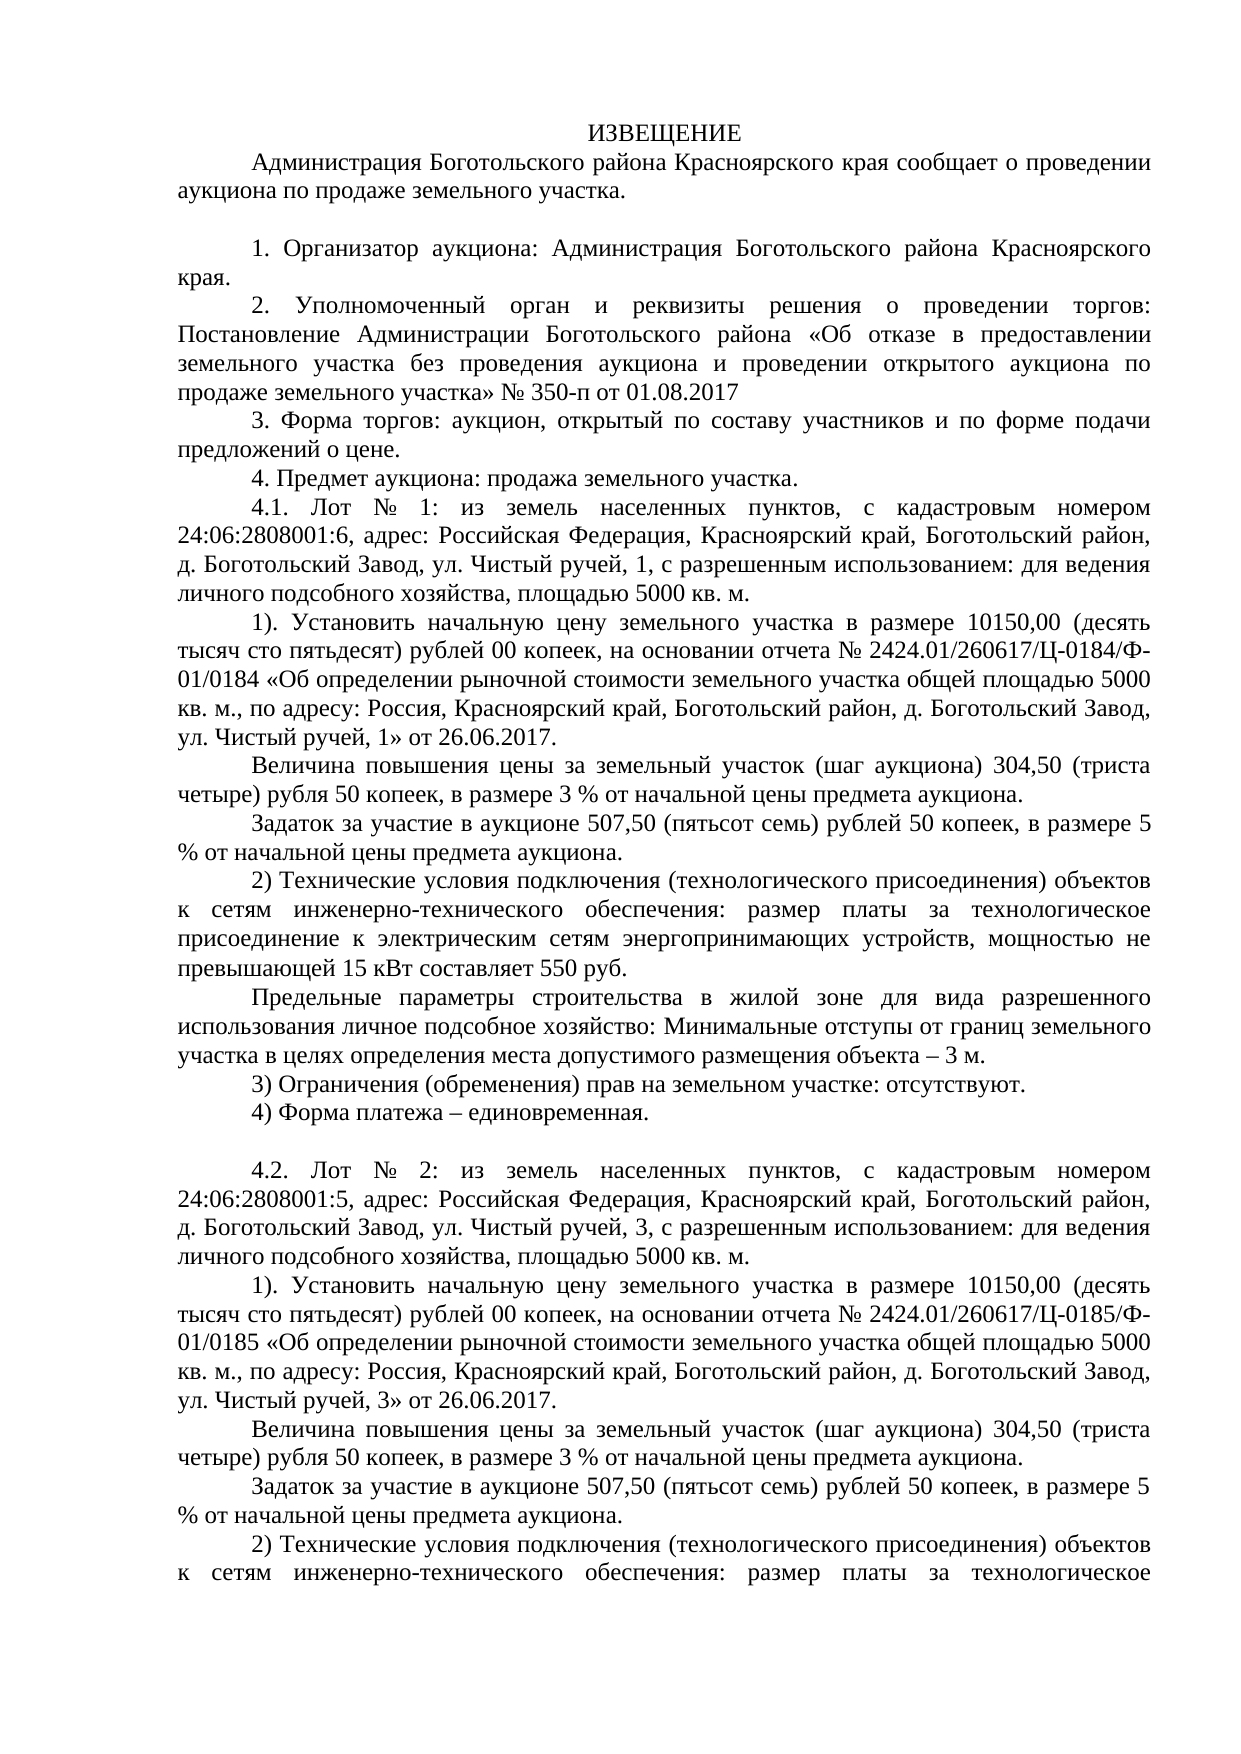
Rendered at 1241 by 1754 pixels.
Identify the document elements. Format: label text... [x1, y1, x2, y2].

text Задаток за участие в аукционе 507,50 (пятьсот семь) рублей 50 копеек, в размере 5 % от начальной цены предмета аукциона. [177, 1471, 1152, 1529]
text 1). Установить начальную цену земельного участка в размере 10150,00 (десять тысяч сто пятьдесят) рублей 00 копеек, на основании отчета № 2424.01/260617/Ц-0185/Ф-01/0185 «Об определении рыночной стоимости земельного участка общей площадью 5000 кв. м., по адресу: Россия, Красноярский край, Боготольский район, д. Боготольский Завод, ул. Чистый ручей, 3» от 26.06.2017. [177, 1270, 1152, 1414]
text 4.1. Лот № 1: из земель населенных пунктов, с кадастровым номером 24:06:2808001:6, адрес: Российская Федерация, Красноярский край, Боготольский район, д. Боготольский Завод, ул. Чистый ручей, 1, с разрешенным использованием: для ведения личного подсобного хозяйства, площадью 5000 кв. м. [177, 492, 1152, 607]
text 4) Форма платежа – единовременная. [177, 1097, 1152, 1126]
text Предельные параметры строительства в жилой зоне для вида разрешенного использования личное подсобное хозяйство: Минимальные отступы от границ земельного участка в целях определения места допустимого размещения объекта – 3 м. [177, 982, 1152, 1069]
text Задаток за участие в аукционе 507,50 (пятьсот семь) рублей 50 копеек, в размере 5 % от начальной цены предмета аукциона. [177, 808, 1152, 866]
text ИЗВЕЩЕНИЕ [177, 118, 1152, 147]
text 1. Организатор аукциона: Администрация Боготольского района Красноярского края. [177, 233, 1152, 291]
text 3) Ограничения (обременения) прав на земельном участке: отсутствуют. [177, 1069, 1152, 1097]
text 4. Предмет аукциона: продажа земельного участка. [177, 463, 1152, 492]
text Величина повышения цены за земельный участок (шаг аукциона) 304,50 (триста четыре) рубля 50 копеек, в размере 3 % от начальной цены предмета аукциона. [177, 1414, 1152, 1471]
text 4.2. Лот № 2: из земель населенных пунктов, с кадастровым номером 24:06:2808001:5, адрес: Российская Федерация, Красноярский край, Боготольский район, д. Боготольский Завод, ул. Чистый ручей, 3, с разрешенным использованием: для ведения личного подсобного хозяйства, площадью 5000 кв. м. [177, 1155, 1152, 1270]
text Величина повышения цены за земельный участок (шаг аукциона) 304,50 (триста четыре) рубля 50 копеек, в размере 3 % от начальной цены предмета аукциона. [177, 751, 1152, 808]
text 1). Установить начальную цену земельного участка в размере 10150,00 (десять тысяч сто пятьдесят) рублей 00 копеек, на основании отчета № 2424.01/260617/Ц-0184/Ф-01/0184 «Об определении рыночной стоимости земельного участка общей площадью 5000 кв. м., по адресу: Россия, Красноярский край, Боготольский район, д. Боготольский Завод, ул. Чистый ручей, 1» от 26.06.2017. [177, 607, 1152, 751]
text 2. Уполномоченный орган и реквизиты решения о проведении торгов: Постановление Администрации Боготольского района «Об отказе в предоставлении земельного участка без проведения аукциона и проведении открытого аукциона по продаже земельного участка» № 350-п от 01.08.2017 [177, 291, 1152, 406]
text 3. Форма торгов: аукцион, открытый по составу участников и по форме подачи предложений о цене. [177, 406, 1152, 463]
text Администрация Боготольского района Красноярского края сообщает о проведении аукциона по продаже земельного участка. [177, 147, 1152, 204]
